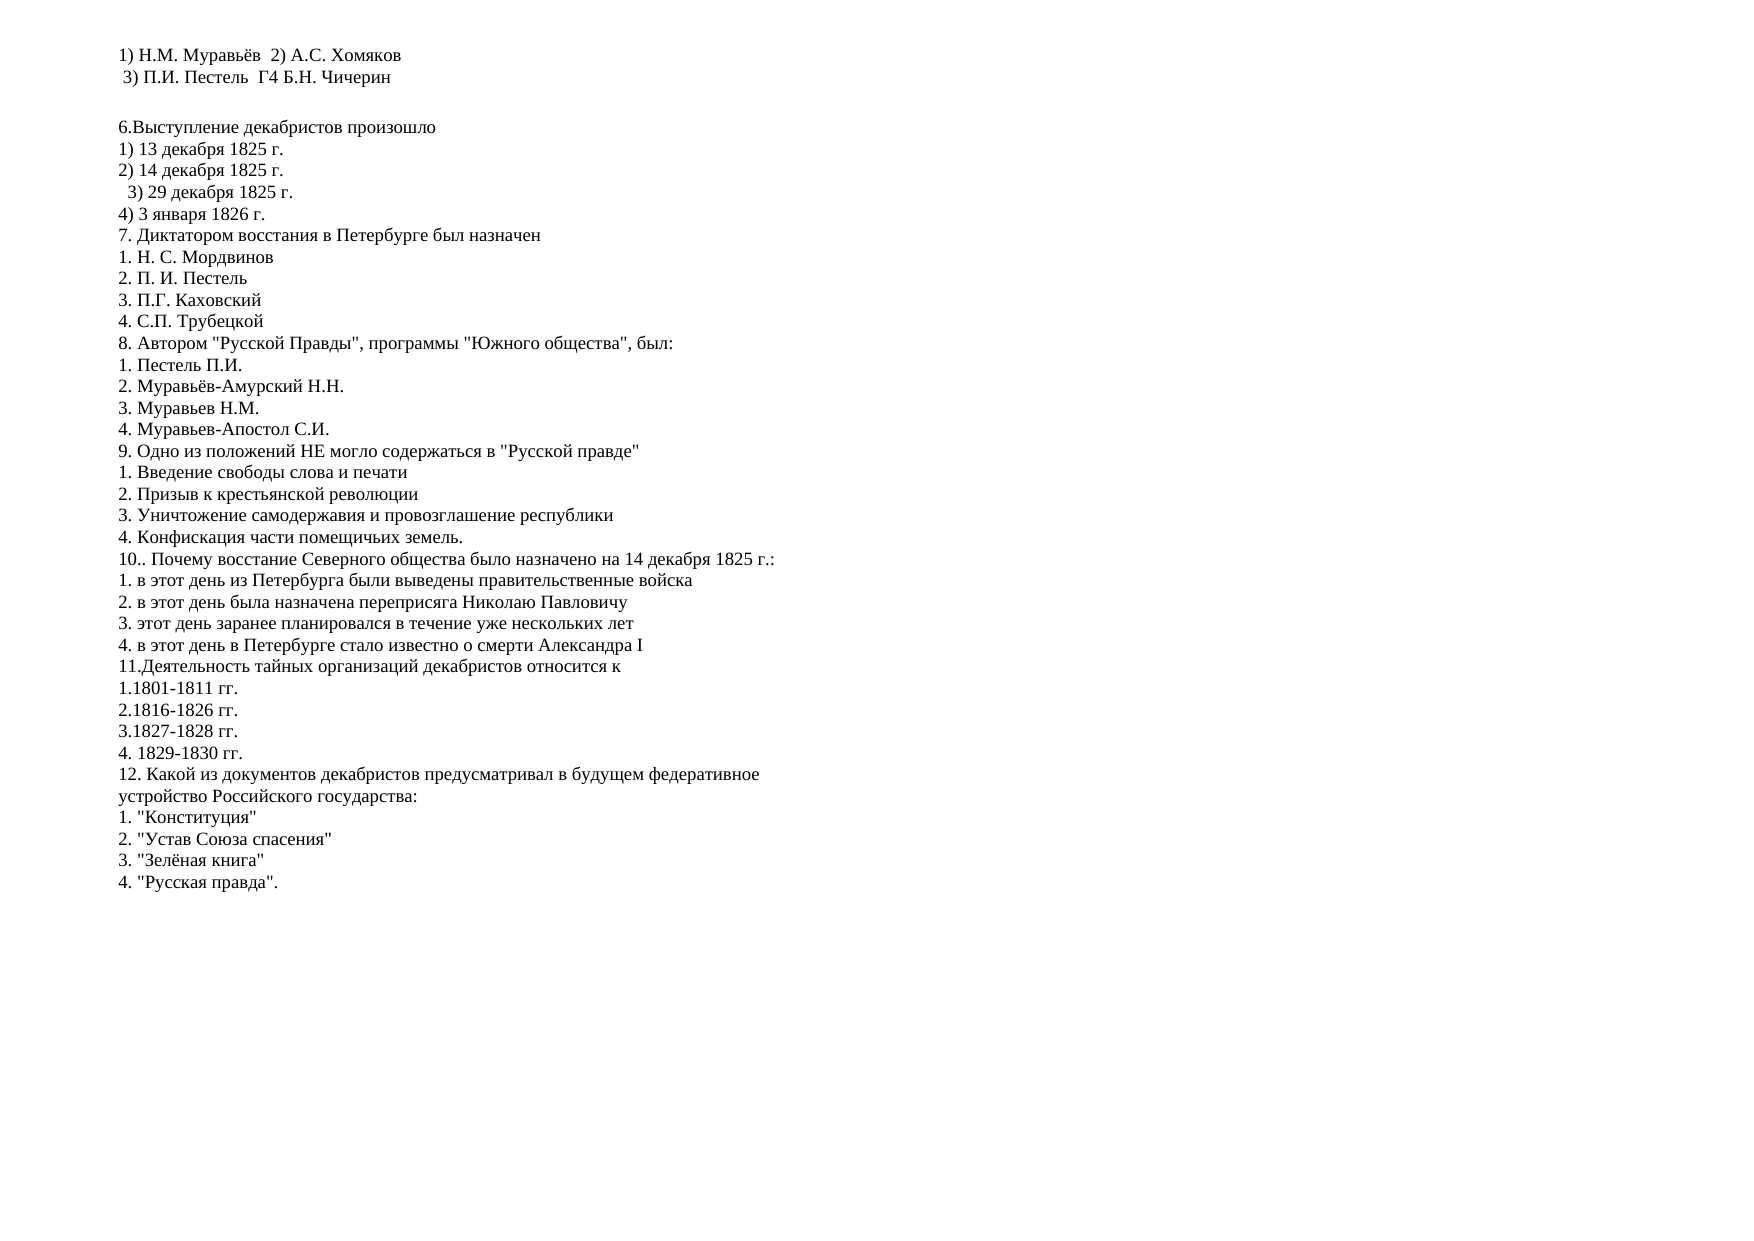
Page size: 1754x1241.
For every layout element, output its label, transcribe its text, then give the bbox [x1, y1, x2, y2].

text 3. этот день заранее планировался в течение уже нескольких лет [118, 612, 840, 634]
text 3) 29 декабря 1825 г. [118, 181, 840, 202]
text 4. 1829-1830 гг. [118, 742, 840, 763]
text 11.Деятельность тайных организаций декабристов относится к [118, 655, 840, 677]
text 1. "Конституция" [118, 806, 840, 828]
text 8. Автором "Русской Правды", программы "Южного общества", был: [118, 332, 840, 353]
text 4. "Русская правда". [118, 871, 840, 892]
text 3) П.И. Пестель Г4 Б.Н. Чичерин [118, 66, 840, 87]
text 2.1816-1826 гг. [118, 698, 840, 720]
text 1. Н. С. Мордвинов [118, 246, 840, 267]
text 2. Призыв к крестьянской революции [118, 483, 840, 504]
text 6.Выступление декабристов произошло [118, 116, 840, 138]
text 1) Н.М. Муравьёв 2) А.С. Хомяков [118, 44, 840, 66]
text 4. в этот день в Петербурге стало известно о смерти Александра I [118, 634, 840, 655]
text 2. "Устав Союза спасения" [118, 828, 840, 849]
text 1. Пестель П.И. [118, 353, 840, 375]
text 3. П.Г. Каховский [118, 289, 840, 310]
text 3.1827-1828 гг. [118, 720, 840, 742]
text 2. Муравьёв-Амурский Н.Н. [118, 375, 840, 397]
text 10.. Почему восстание Северного общества было назначено на 14 декабря .: [118, 547, 840, 569]
text 12. Какой из документов декабристов предусматривал в будущем федеративное устройство Российского государства: [118, 763, 840, 806]
text 3. Муравьев Н.М. [118, 397, 840, 418]
text 1. Введение свободы слова и печати [118, 461, 840, 483]
text 2) 14 декабря 1825 г. [118, 159, 840, 181]
text 2. П. И. Пестель [118, 267, 840, 289]
text 4. Конфискация части помещичьих земель. [118, 526, 840, 547]
text 9. Одно из положений НЕ могло содержаться в "Русской правде" [118, 440, 840, 461]
text 4) 3 января 1826 г. [118, 202, 840, 224]
text 3. "Зелёная книга" [118, 849, 840, 871]
text 1. в этот день из Петербурга были выведены правительственные войска [118, 569, 840, 591]
text 4. С.П. Трубецкой [118, 310, 840, 332]
text 7. Диктатором восстания в Петербурге был назначен [118, 224, 840, 246]
text 1.1801-1811 гг. [118, 677, 840, 698]
text 4. Муравьев-Апостол С.И. [118, 418, 840, 440]
text 2. в этот день была назначена переприсяга Николаю Павловичу [118, 591, 840, 612]
text 3. Уничтожение самодержавия и провозглашение республики [118, 504, 840, 526]
text 1) 13 декабря 1825 г. [118, 138, 840, 159]
